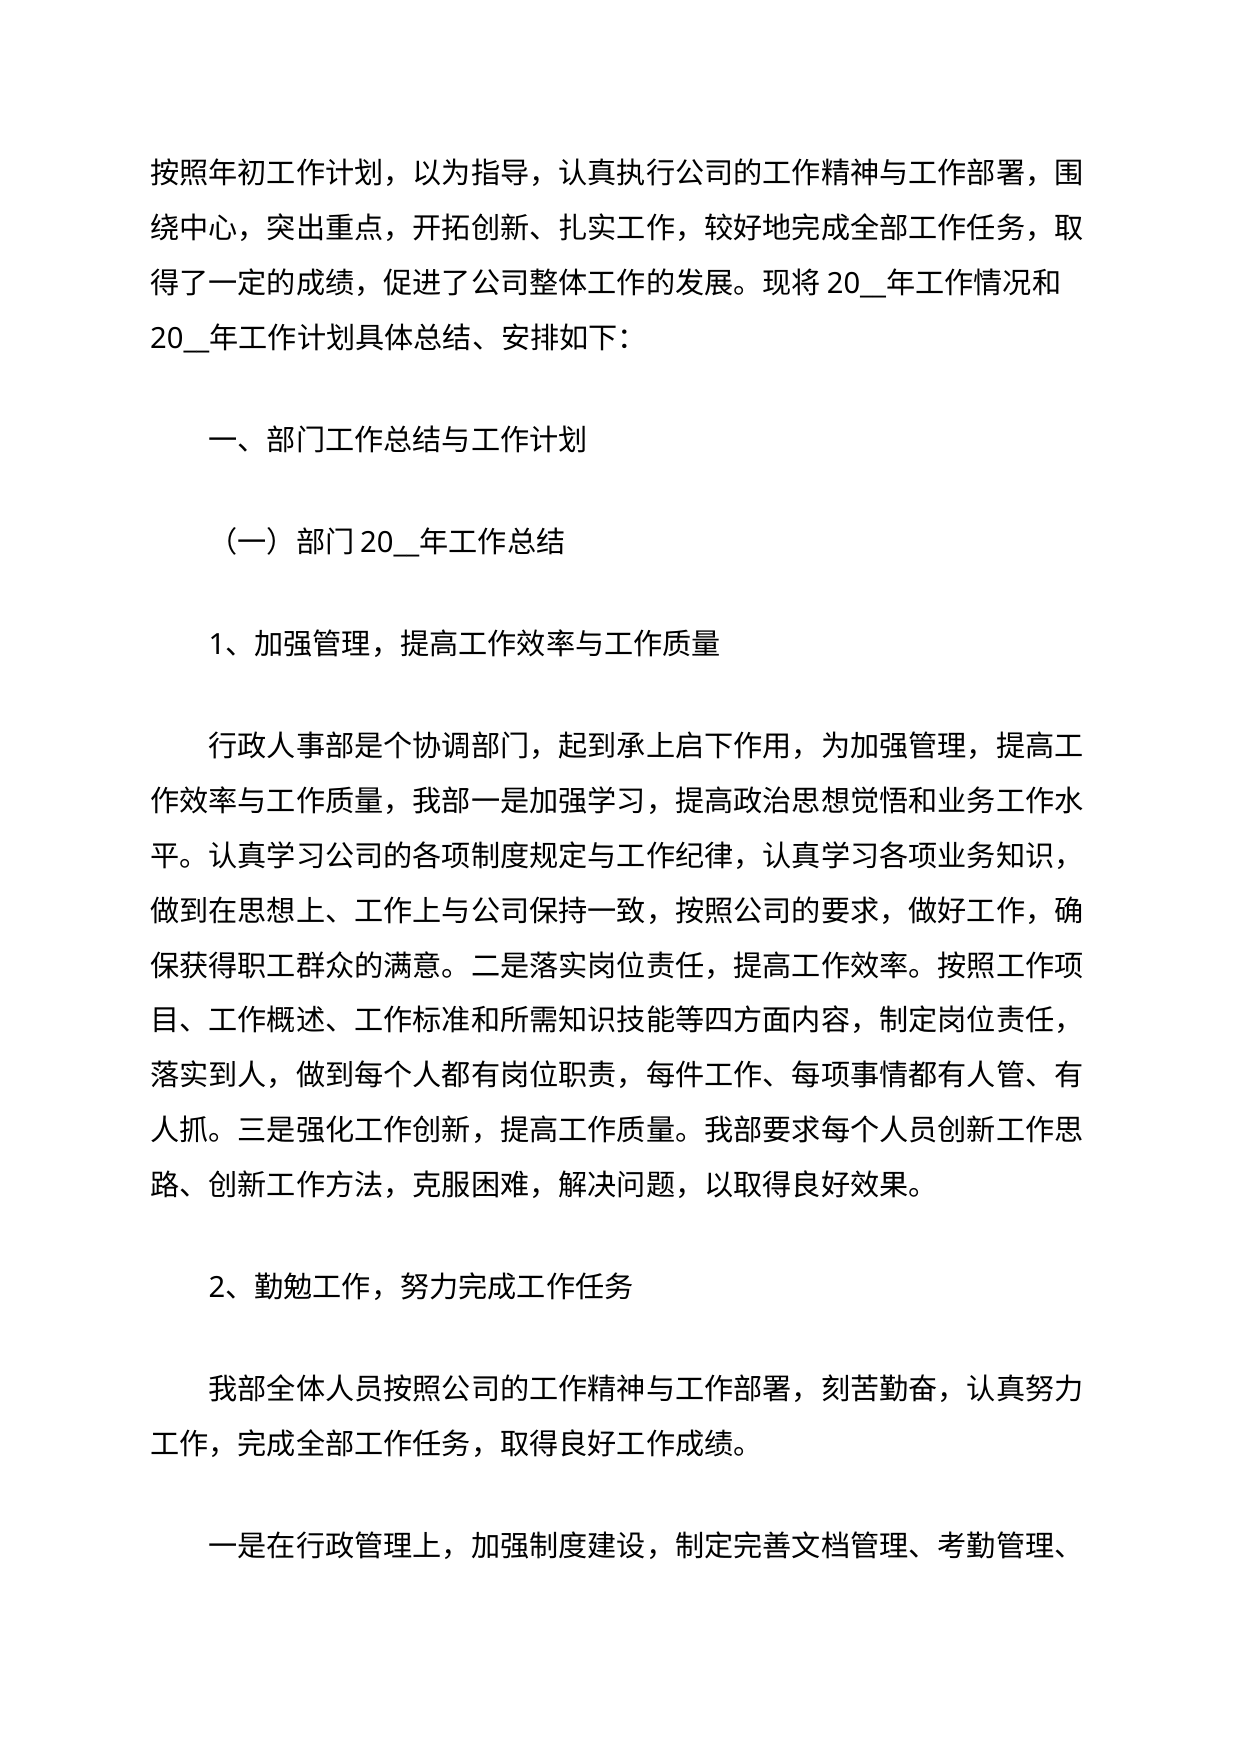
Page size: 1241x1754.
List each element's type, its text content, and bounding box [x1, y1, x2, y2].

text 行政人事部是个协调部门，起到承上启下作用，为加强管理，提高工作效率与工作质量，我部一是加强学习，提高政治思想觉悟和业务工作水平。认真学习公司的各项制度规定与工作纪律，认真学习各项业务知识，做到在思想上、工作上与公司保持一致，按照公司的要求，做好工作，确保获得职工群众的满意。二是落实岗位责任，提高工作效率。按照工作项目、工作概述、工作标准和所需知识技能等四方面内容，制定岗位责任，落实到人，做到每个人都有岗位职责，每件工作、每项事情都有人管、有人抓。三是强化工作创新，提高工作质量。我部要求每个人员创新工作思路、创新工作方法，克服困难，解决问题，以取得良好效果。 [150, 722, 1090, 1204]
text （一）部门20__年工作总结 [150, 518, 1090, 561]
text 2、勤勉工作，努力完成工作任务 [150, 1263, 1090, 1306]
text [150, 1522, 1090, 1564]
text 我部全体人员按照公司的工作精神与工作部署，刻苦勤奋，认真努力工作，完成全部工作任务，取得良好工作成绩。 [150, 1365, 1090, 1463]
text 1、加强管理，提高工作效率与工作质量 [150, 621, 1090, 663]
text 一、部门工作总结与工作计划 [150, 417, 1090, 459]
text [150, 150, 1090, 357]
